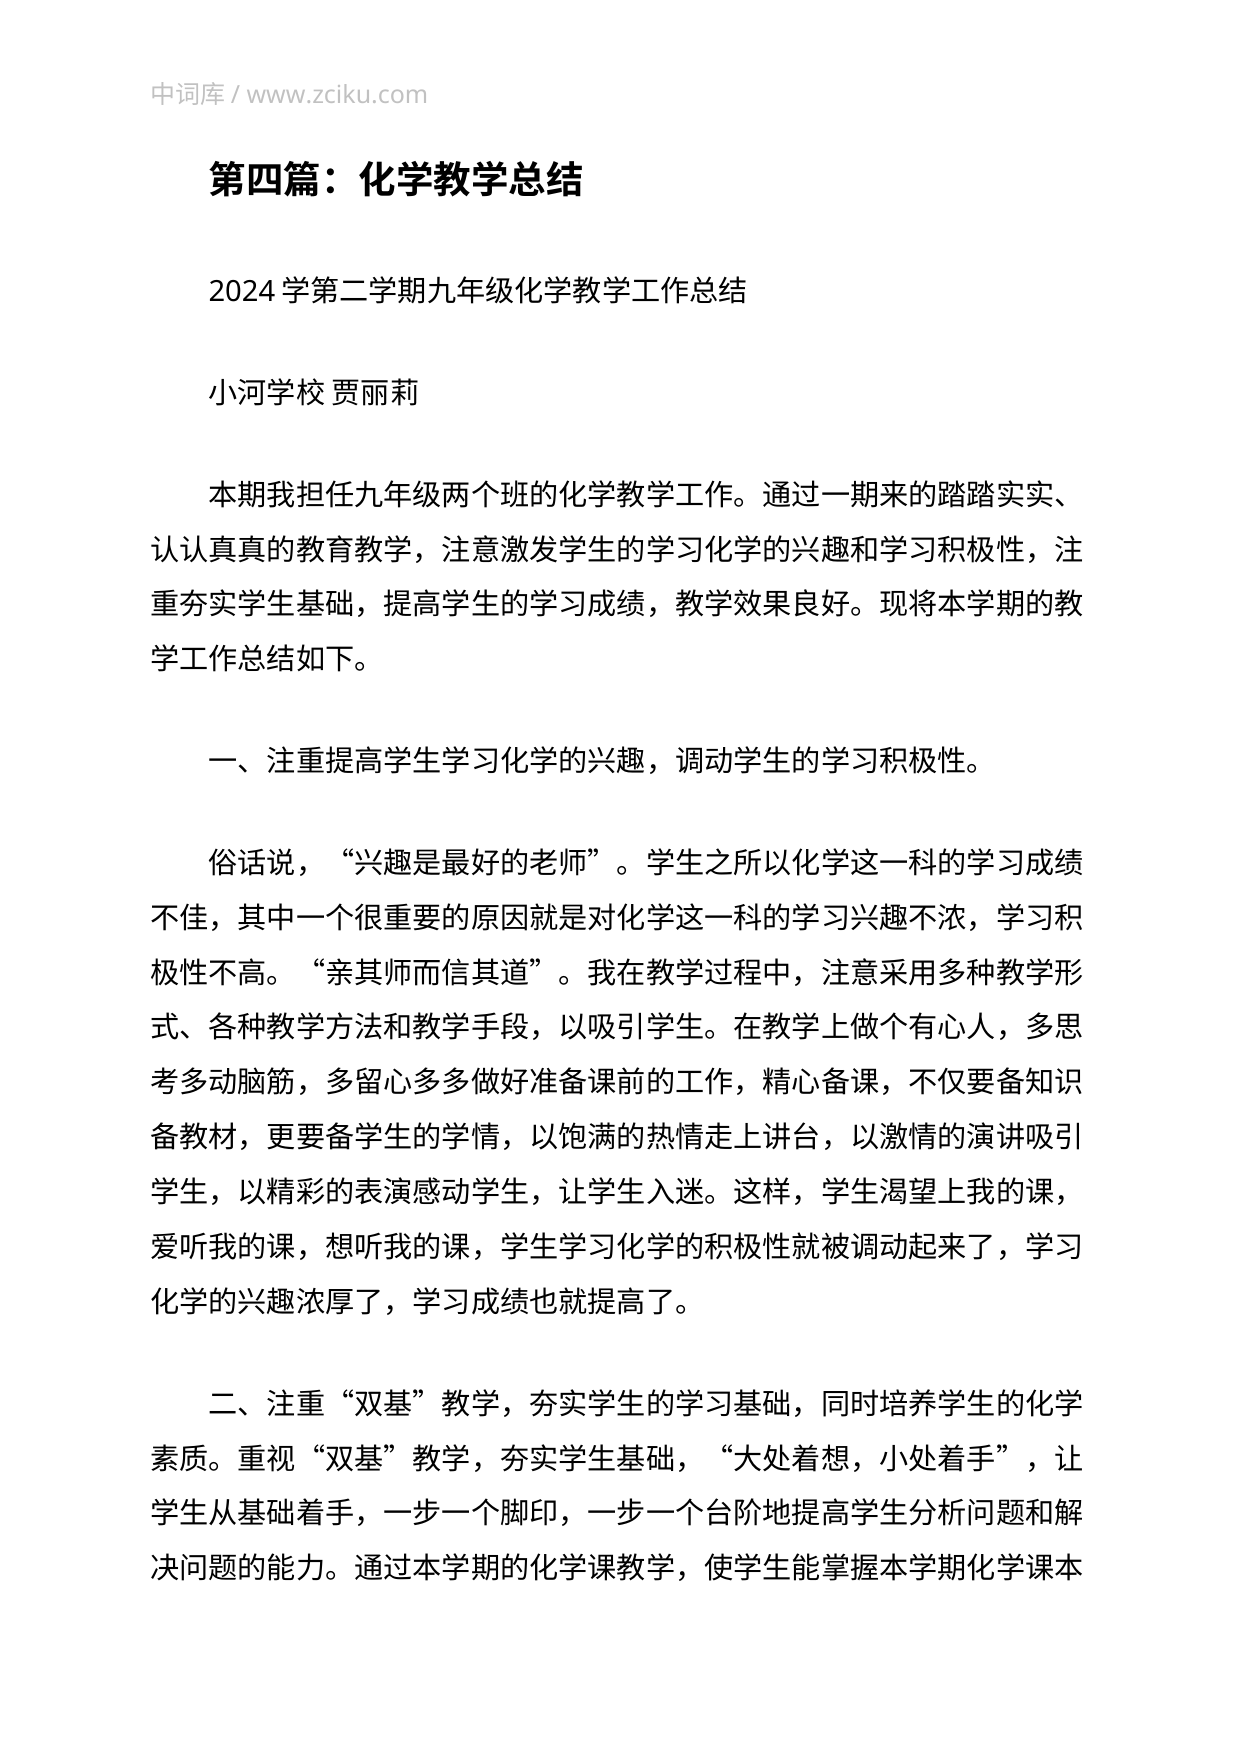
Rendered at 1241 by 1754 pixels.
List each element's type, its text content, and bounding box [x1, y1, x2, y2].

text 本期我担任九年级两个班的化学教学工作。通过一期来的踏踏实实、认认真真的教育教学，注意激发学生的学习化学的兴趣和学习积极性，注重夯实学生基础，提高学生的学习成绩，教学效果良好。现将本学期的教学工作总结如下。 [150, 471, 1090, 678]
text 第四篇：化学教学总结 [150, 150, 1090, 204]
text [150, 1380, 1090, 1587]
text 俗话说，“兴趣是最好的老师”。学生之所以化学这一科的学习成绩不佳，其中一个很重要的原因就是对化学这一科的学习兴趣不浓，学习积极性不高。“亲其师而信其道”。我在教学过程中，注意采用多种教学形式、各种教学方法和教学手段，以吸引学生。在教学上做个有心人，多思考多动脑筋，多留心多多做好准备课前的工作，精心备课，不仅要备知识备教材，更要备学生的学情，以饱满的热情走上讲台，以激情的演讲吸引学生，以精彩的表演感动学生，让学生入迷。这样，学生渴望上我的课，爱听我的课，想听我的课，学生学习化学的积极性就被调动起来了，学习化学的兴趣浓厚了，学习成绩也就提高了。 [150, 839, 1090, 1321]
text 2024学第二学期九年级化学教学工作总结 [150, 267, 1090, 310]
text 小河学校 贾丽莉 [150, 369, 1090, 412]
text 一、注重提高学生学习化学的兴趣，调动学生的学习积极性。 [150, 738, 1090, 780]
